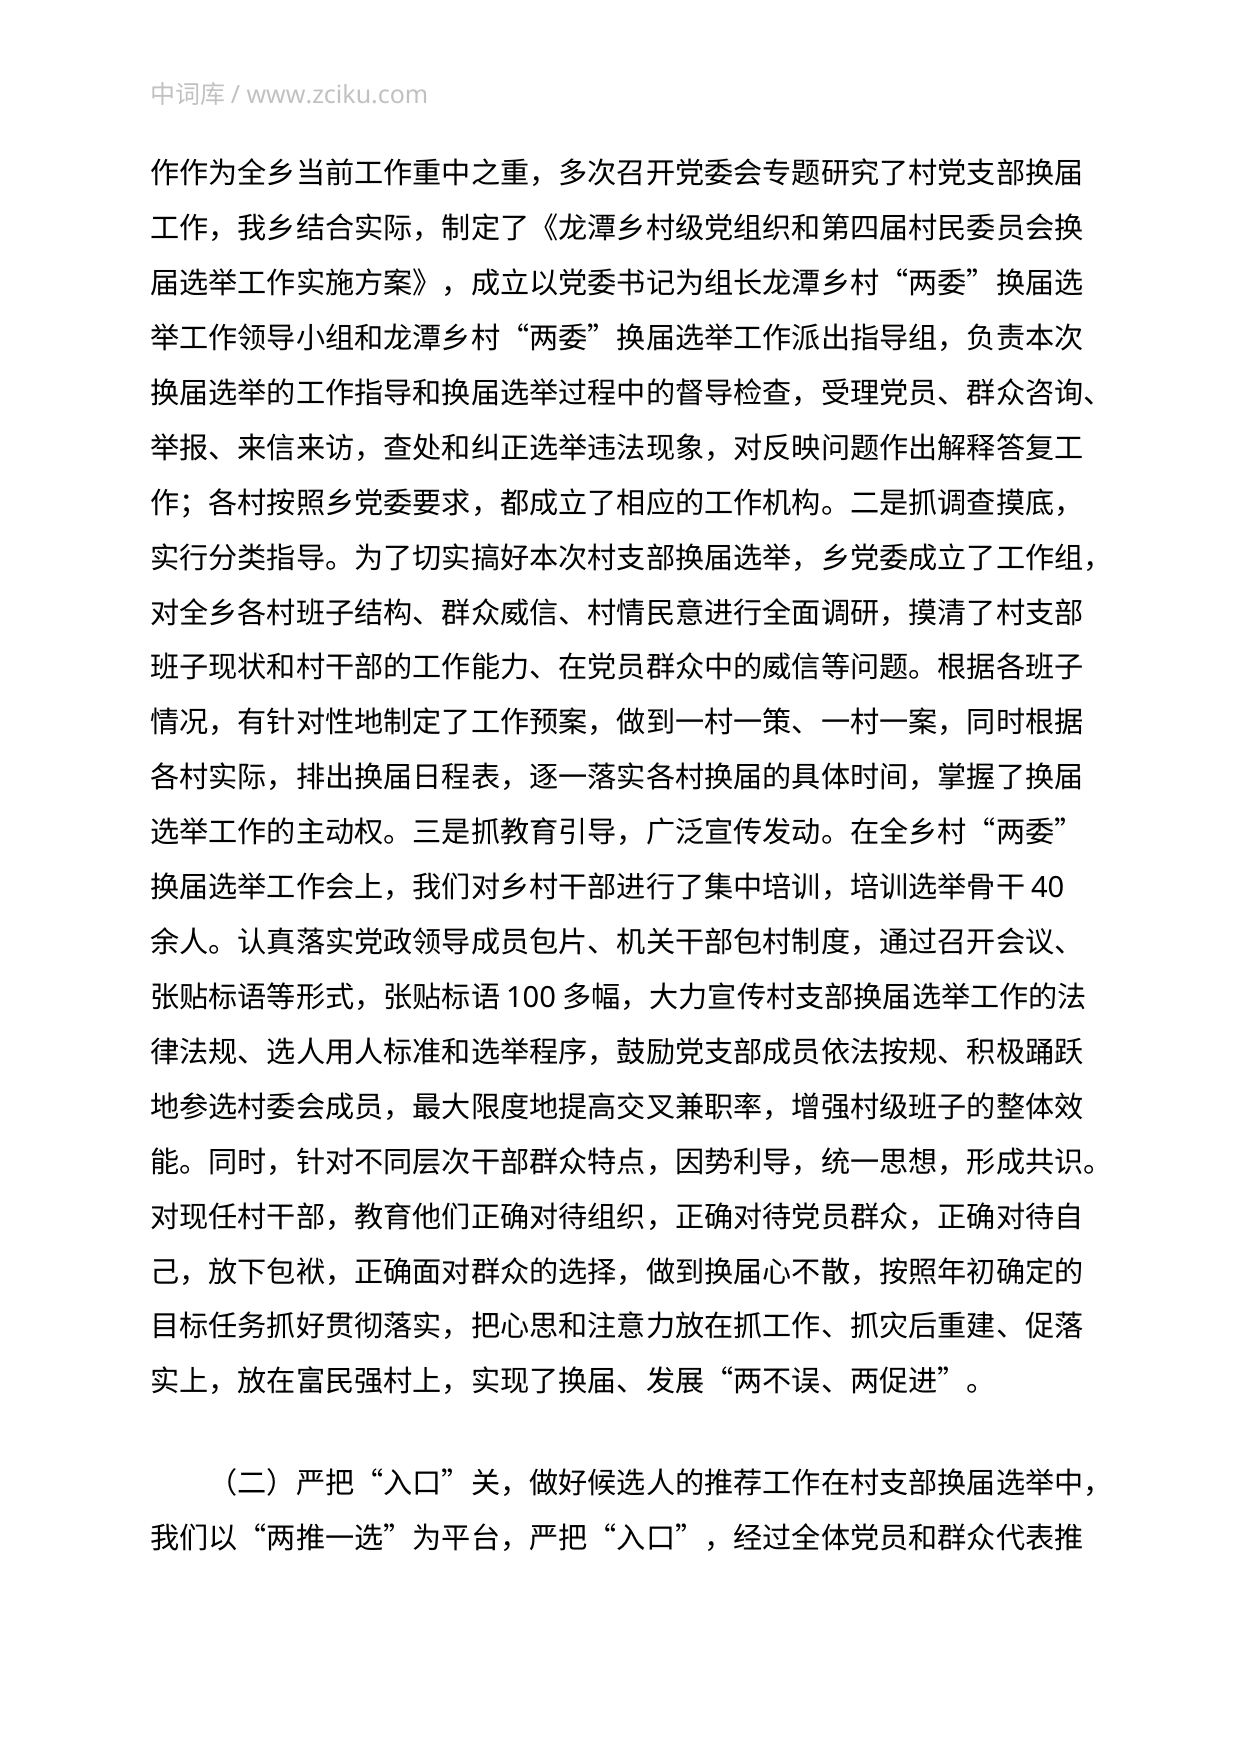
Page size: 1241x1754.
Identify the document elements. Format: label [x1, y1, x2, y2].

text [150, 1460, 1090, 1557]
text [150, 150, 1090, 1400]
